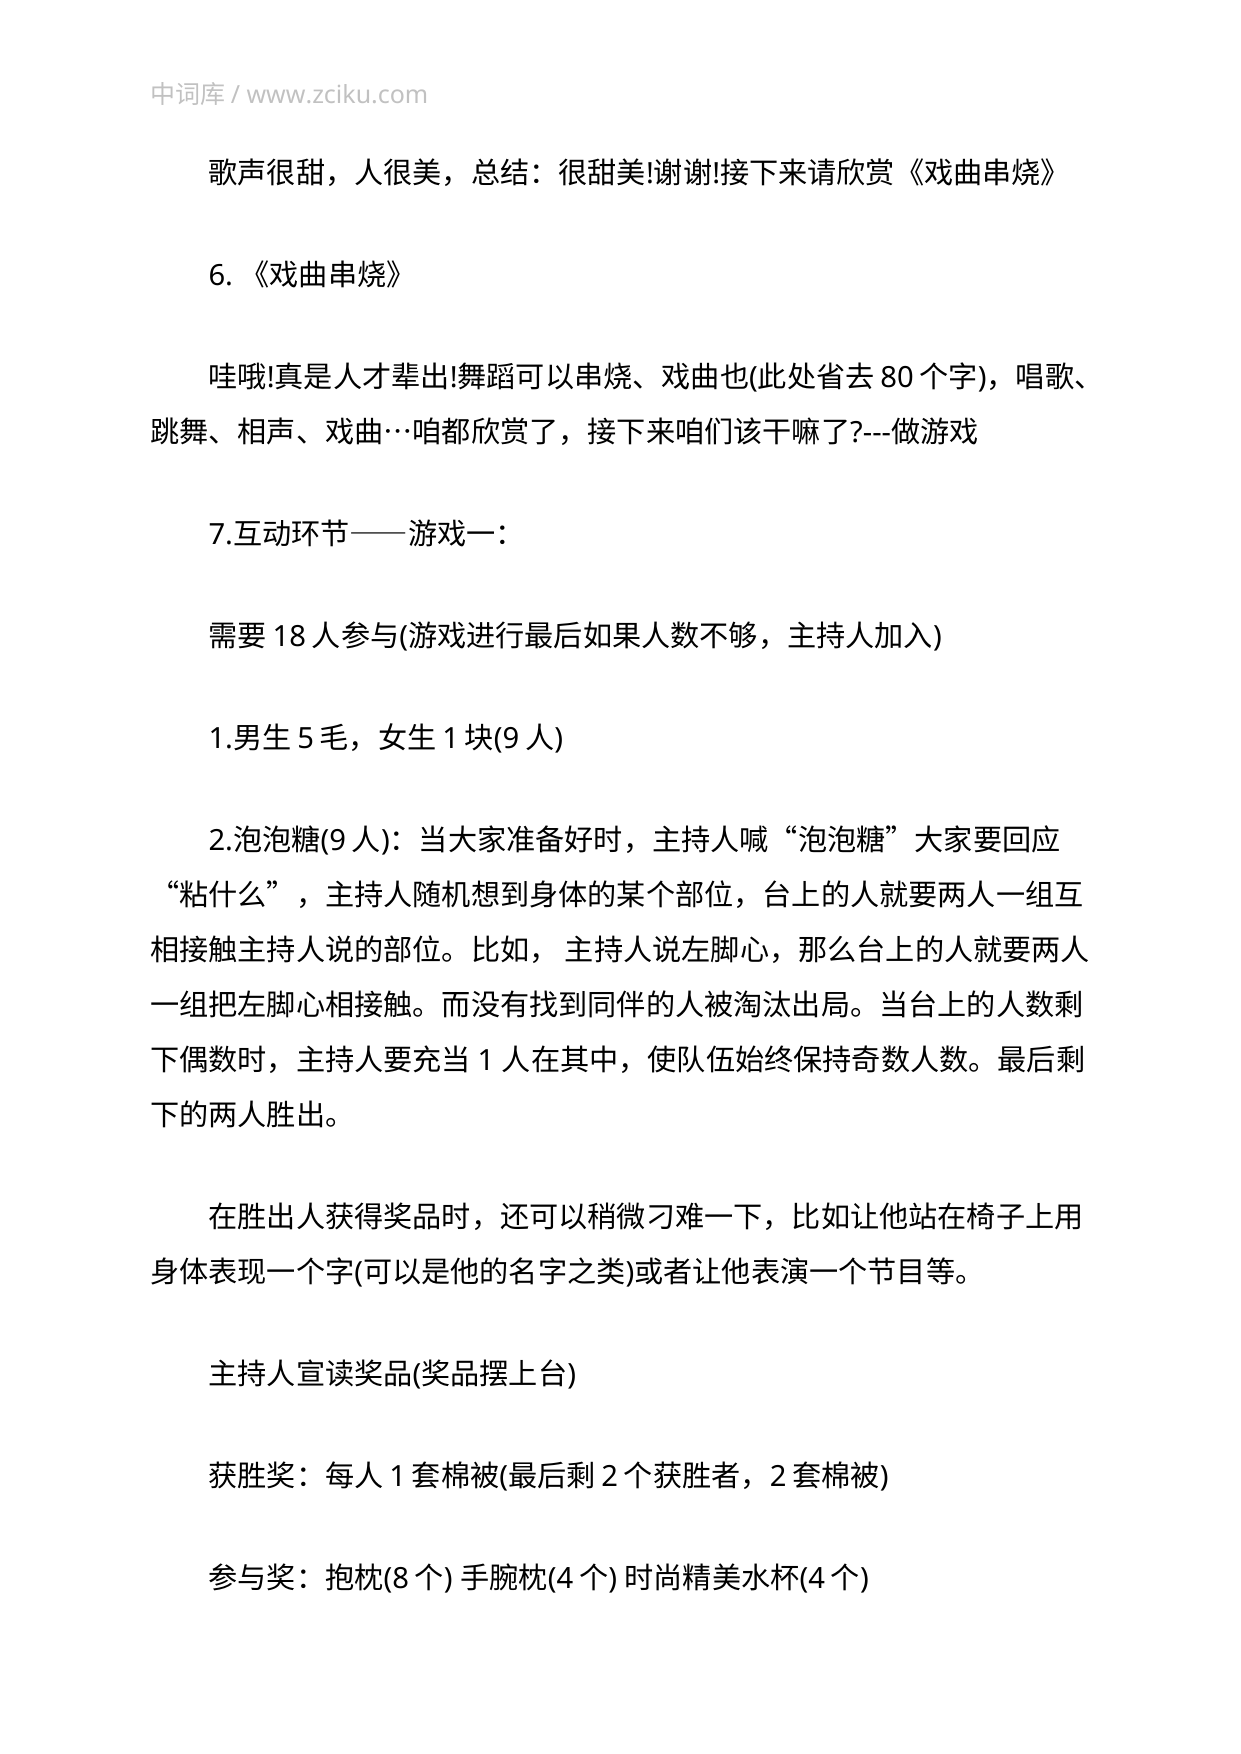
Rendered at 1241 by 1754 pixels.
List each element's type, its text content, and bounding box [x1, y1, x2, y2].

text 参与奖：抱枕(8个) 手腕枕(4个) 时尚精美水杯(4个) [150, 1554, 1090, 1597]
text 在胜出人获得奖品时，还可以稍微刁难一下，比如让他站在椅子上用身体表现一个字(可以是他的名字之类)或者让他表演一个节目等。 [150, 1193, 1090, 1291]
text 哇哦!真是人才辈出!舞蹈可以串烧、戏曲也(此处省去80个字)，唱歌、跳舞、相声、戏曲…咱都欣赏了，接下来咱们该干嘛了?---做游戏 [150, 354, 1090, 451]
text 主持人宣读奖品(奖品摆上台) [150, 1350, 1090, 1393]
text 需要18人参与(游戏进行最后如果人数不够，主持人加入) [150, 613, 1090, 655]
text 6. 《戏曲串烧》 [150, 252, 1090, 294]
text 7.互动环节——游戏一： [150, 511, 1090, 553]
text 1.男生5毛，女生1块(9人) [150, 715, 1090, 757]
text 2.泡泡糖(9人)：当大家准备好时，主持人喊“泡泡糖”大家要回应“粘什么”，主持人随机想到身体的某个部位，台上的人就要两人一组互相接触主持人说的部位。比如， 主持人说左脚心，那么台上的人就要两人一组把左脚心相接触。而没有找到同伴的人被淘汰出局。当台上的人数剩下偶数时，主持人要充当 1 人在其中，使队伍始终保持奇数人数。最后剩下的两人胜出。 [150, 817, 1090, 1134]
text 歌声很甜，人很美，总结：很甜美!谢谢!接下来请欣赏《戏曲串烧》 [150, 150, 1090, 192]
text 获胜奖：每人1套棉被(最后剩2个获胜者，2套棉被) [150, 1452, 1090, 1494]
